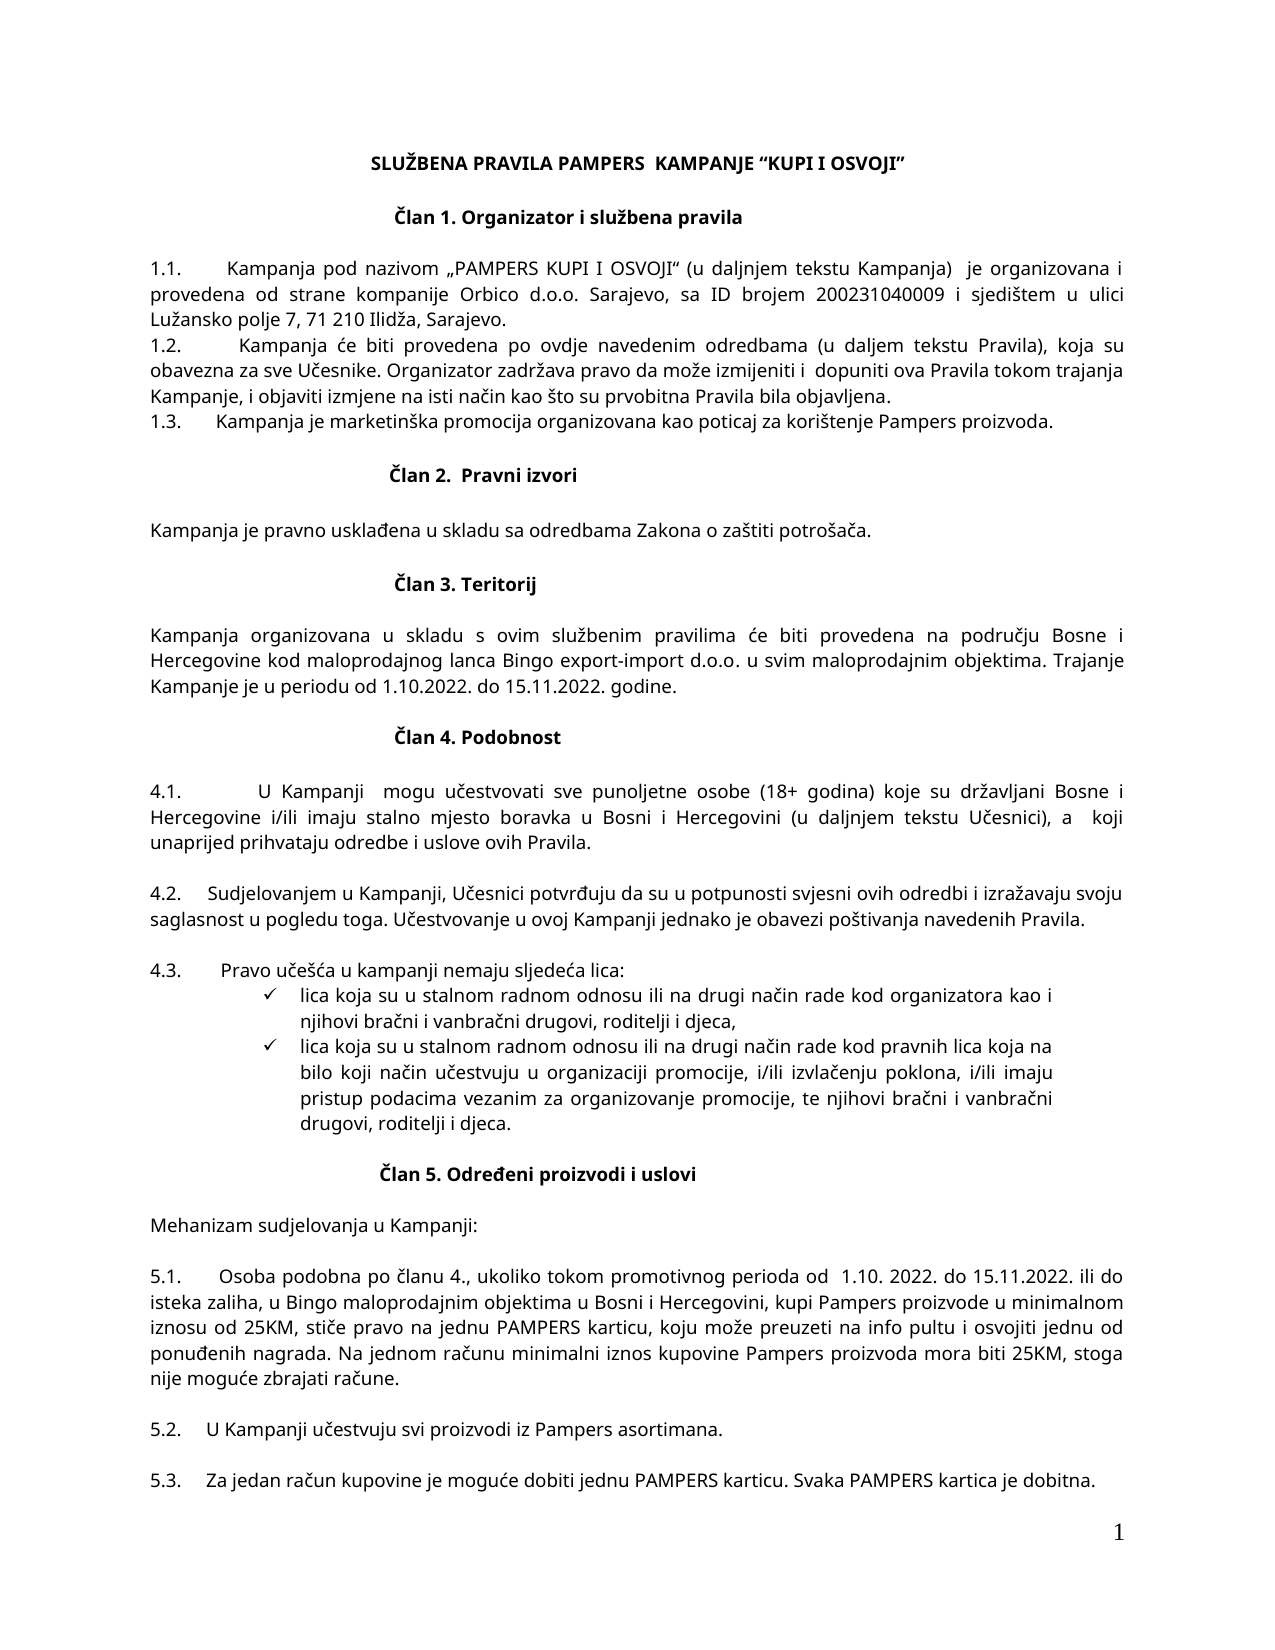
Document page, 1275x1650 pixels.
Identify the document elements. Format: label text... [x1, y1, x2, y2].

text SLUŽBENA PRAVILA PAMPERS KAMPANJE “KUPI I OSVOJI” [150, 150, 1125, 176]
text Mehanizam sudjelovanja u Kampanji: [150, 1212, 1125, 1238]
text Član 1. Organizator i službena pravila [150, 204, 1125, 230]
text 5.3. Za jedan račun kupovine je moguće dobiti jednu PAMPERS karticu. Svaka PAMPERS kartica je dobitna. [150, 1468, 1125, 1493]
text 1.2. Kampanja će biti provedena po ovdje navedenim odredbama (u daljem tekstu Pravila), koja su obavezna za sve Učesnike. Organizator zadržava pravo da može izmijeniti i dopuniti ova Pravila tokom trajanja Kampanje, i objaviti izmjene na isti način kao što su prvobitna Pravila bila objavljena. [150, 332, 1125, 408]
text 5.1. Osoba podobna po članu 4., ukoliko tokom promotivnog perioda od 1.10. 2022. do 15.11.2022. ili do isteka zaliha, u Bingo maloprodajnim objektima u Bosni i Hercegovini, kupi Pampers proizvode u minimalnom iznosu od 25KM, stiče pravo na jednu PAMPERS karticu, koju može preuzeti na info pultu i osvojiti jednu od ponuđenih nagrada. Na jednom računu minimalni iznos kupovine Pampers proizvoda mora biti 25KM, stoga nije moguće zbrajati račune. [150, 1263, 1125, 1391]
text Član 5. Određeni proizvodi i uslovi [150, 1161, 1125, 1187]
text 4.2. Sudjelovanjem u Kampanji, Učesnici potvrđuju da su u potpunosti svjesni ovih odredbi i izražavaju svoju saglasnost u pogledu toga. Učestvovanje u ovoj Kampanji jednako je obavezi poštivanja navedenih Pravila. [150, 855, 1125, 932]
text Član 4. Podobnost [150, 724, 1125, 779]
text Kampanja organizovana u skladu s ovim službenim pravilima će biti provedena na području Bosne i Hercegovine kod maloprodajnog lanca Bingo export-import d.o.o. u svim maloprodajnim objektima. Trajanje Kampanje je u periodu od 1.10.2022. do 15.11.2022. godine. [150, 622, 1125, 699]
list lica koja su u stalnom radnom odnosu ili na drugi način rade kod pravnih lica koja na bilo koji način učestvuju u organizaciji promocije, i/ili izvlačenju poklona, i/ili imaju pristup podacima vezanim za organizovanje promocije, te njihovi bračni i vanbračni drugovi, roditelji i djeca. [262, 1034, 1054, 1136]
text 4.1. U Kampanji mogu učestvovati sve punoljetne osobe (18+ godina) koje su državljani Bosne i Hercegovine i/ili imaju stalno mjesto boravka u Bosni i Hercegovini (u daljnjem tekstu Učesnici), a koji unaprijed prihvataju odredbe i uslove ovih Pravila. [150, 779, 1125, 855]
text Kampanja je pravno usklađena u skladu sa odredbama Zakona o zaštiti potrošača. [150, 517, 1125, 571]
text 1.3. Kampanja je marketinška promocija organizovana kao poticaj za korištenje Pampers proizvoda. [150, 408, 1125, 434]
text 5.2. U Kampanji učestvuju svi proizvodi iz Pampers asortimana. [150, 1417, 1125, 1442]
list lica koja su u stalnom radnom odnosu ili na drugi način rade kod organizatora kao i njihovi bračni i vanbračni drugovi, roditelji i djeca, [262, 983, 1054, 1034]
text Član 3. Teritorij [150, 571, 1125, 597]
text Član 2. Pravni izvori [150, 463, 1125, 517]
text 1.1. Kampanja pod nazivom „PAMPERS KUPI I OSVOJI“ (u daljnjem tekstu Kampanja) je organizovana i provedena od strane kompanije Orbico d.o.o. Sarajevo, sa ID brojem 200231040009 i sjedištem u ulici Lužansko polje 7, 71 210 Ilidža, Sarajevo. [150, 255, 1125, 332]
text 4.3. Pravo učešća u kampanji nemaju sljedeća lica: [150, 957, 1054, 983]
